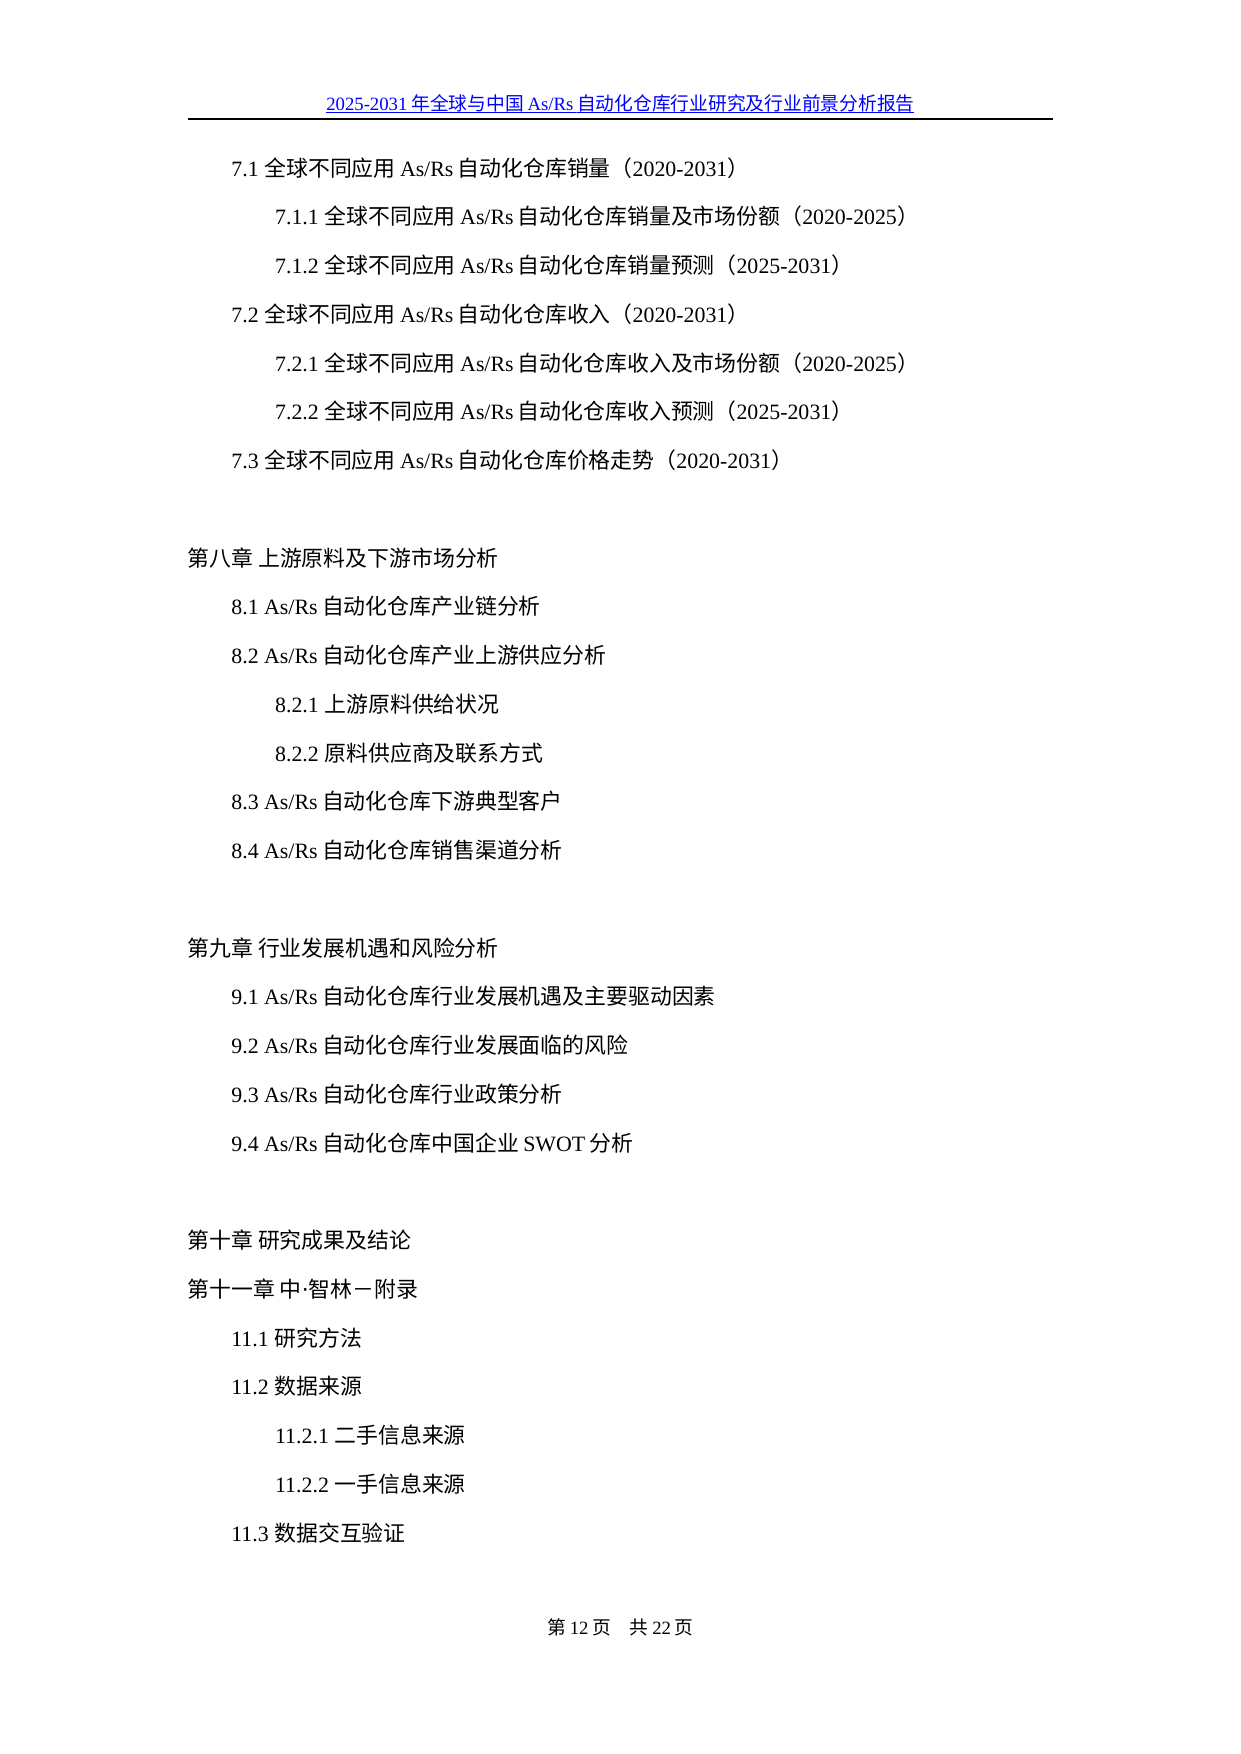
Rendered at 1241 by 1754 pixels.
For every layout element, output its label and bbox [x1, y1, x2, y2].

text [187, 150, 1053, 1548]
